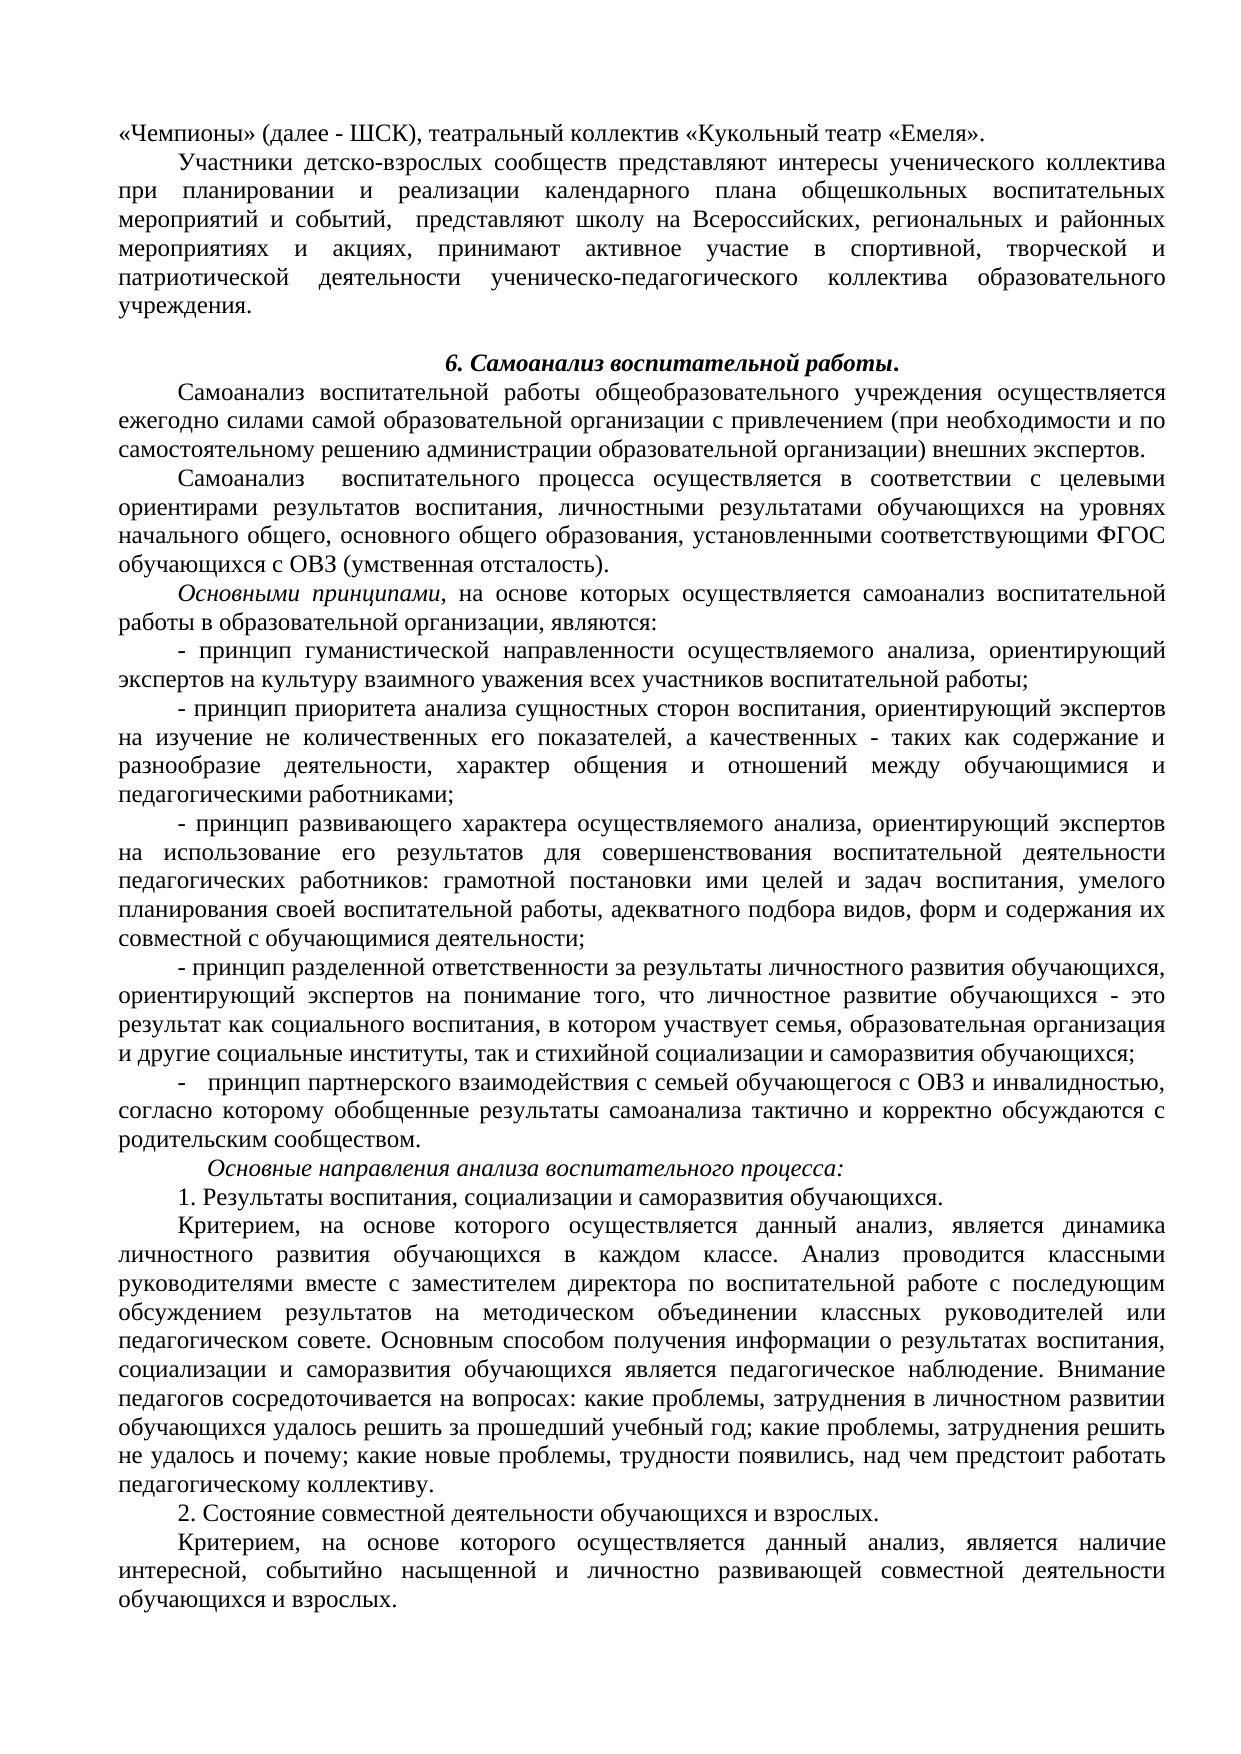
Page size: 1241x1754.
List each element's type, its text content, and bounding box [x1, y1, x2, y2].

text - принцип приоритета анализа сущностных сторон воспитания, ориентирующий экспертов на изучение не количественных его показателей, а качественных - таких как содержание и разнообразие деятельности, характер общения и отношений между обучающимися и педагогическими работниками; [118, 693, 1167, 808]
text - принцип разделенной ответственности за результаты личностного развития обучающихся, ориентирующий экспертов на понимание того, что личностное развитие обучающихся - это результат как социального воспитания, в котором участвует семья, образовательная организация и другие социальные институты, так и стихийной социализации и саморазвития обучающихся; [118, 952, 1167, 1067]
text Критерием, на основе которого осуществляется данный анализ, является наличие интересной, событийно насыщенной и личностно развивающей совместной деятельности обучающихся и взрослых. [118, 1527, 1167, 1613]
text Участники детско-взрослых сообществ представляют интересы ученического коллектива при планировании и реализации календарного плана общешкольных воспитательных мероприятий и событий, представляют школу на Всероссийских, региональных и районных мероприятиях и акциях, принимают активное участие в спортивной, творческой и патриотической деятельности ученическо-педагогического коллектива образовательного учреждения. [118, 147, 1167, 319]
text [118, 118, 1167, 147]
text Основными принципами, на основе которых осуществляется самоанализ воспитательной работы в образовательной организации, являются: [118, 578, 1167, 636]
text Самоанализ воспитательного процесса осуществляется в соответствии с целевыми ориентирами результатов воспитания, личностными результатами обучающихся на уровнях начального общего, основного общего образования, установленными соответствующими ФГОС обучающихся с ОВЗ (умственная отсталость). [118, 463, 1167, 578]
text Критерием, на основе которого осуществляется данный анализ, является динамика личностного развития обучающихся в каждом классе. Анализ проводится классными руководителями вместе с заместителем директора по воспитательной работе с последующим обсуждением результатов на методическом объединении классных руководителей или педагогическом совете. Основным способом получения информации о результатах воспитания, социализации и саморазвития обучающихся является педагогическое наблюдение. Внимание педагогов сосредоточивается на вопросах: какие проблемы, затруднения в личностном развитии обучающихся удалось решить за прошедший учебный год; какие проблемы, затруднения решить не удалось и почему; какие новые проблемы, трудности появились, над чем предстоит работать педагогическому коллективу. [118, 1211, 1167, 1498]
text Основные направления анализа воспитательного процесса: [118, 1153, 1167, 1182]
text 1. Результаты воспитания, социализации и саморазвития обучающихся. [118, 1182, 1167, 1211]
text Самоанализ воспитательной работы общеобразовательного учреждения осуществляется ежегодно силами самой образовательной организации с привлечением (при необходимости и по самостоятельному решению администрации образовательной организации) внешних экспертов. [118, 377, 1167, 463]
text - принцип гуманистической направленности осуществляемого анализа, ориентирующий экспертов на культуру взаимного уважения всех участников воспитательной работы; [118, 636, 1167, 693]
text 6. Самоанализ воспитательной работы. [118, 348, 1167, 377]
text 2. Состояние совместной деятельности обучающихся и взрослых. [118, 1498, 1167, 1527]
text - принцип развивающего характера осуществляемого анализа, ориентирующий экспертов на использование его результатов для совершенствования воспитательной деятельности педагогических работников: грамотной постановки ими целей и задач воспитания, умелого планирования своей воспитательной работы, адекватного подбора видов, форм и содержания их совместной с обучающимися деятельности; [118, 808, 1167, 952]
text - принцип партнерского взаимодействия с семьей обучающегося с ОВЗ и инвалидностью, согласно которому обобщенные результаты самоанализа тактично и корректно обсуждаются с родительским сообществом. [118, 1067, 1167, 1153]
